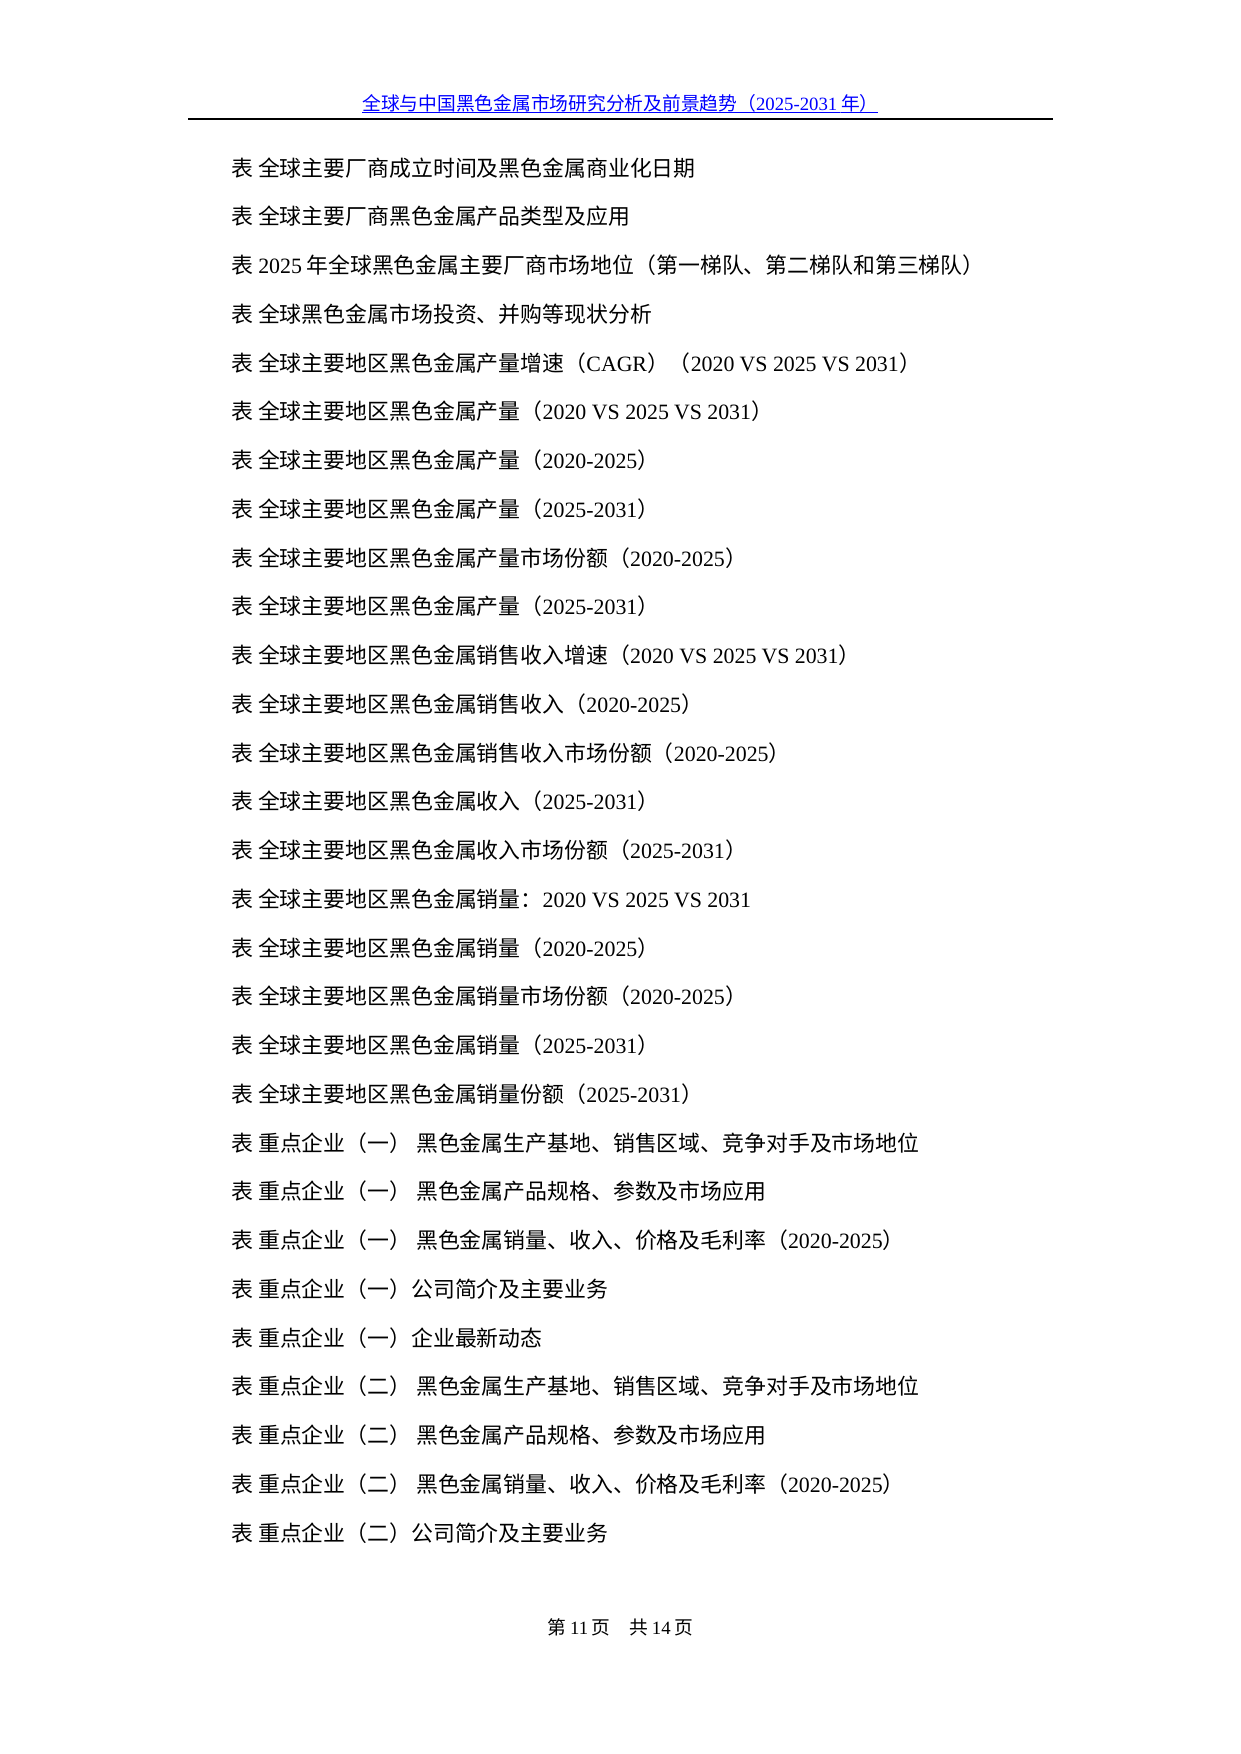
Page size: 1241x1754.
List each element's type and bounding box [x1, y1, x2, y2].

text [187, 150, 1053, 1548]
